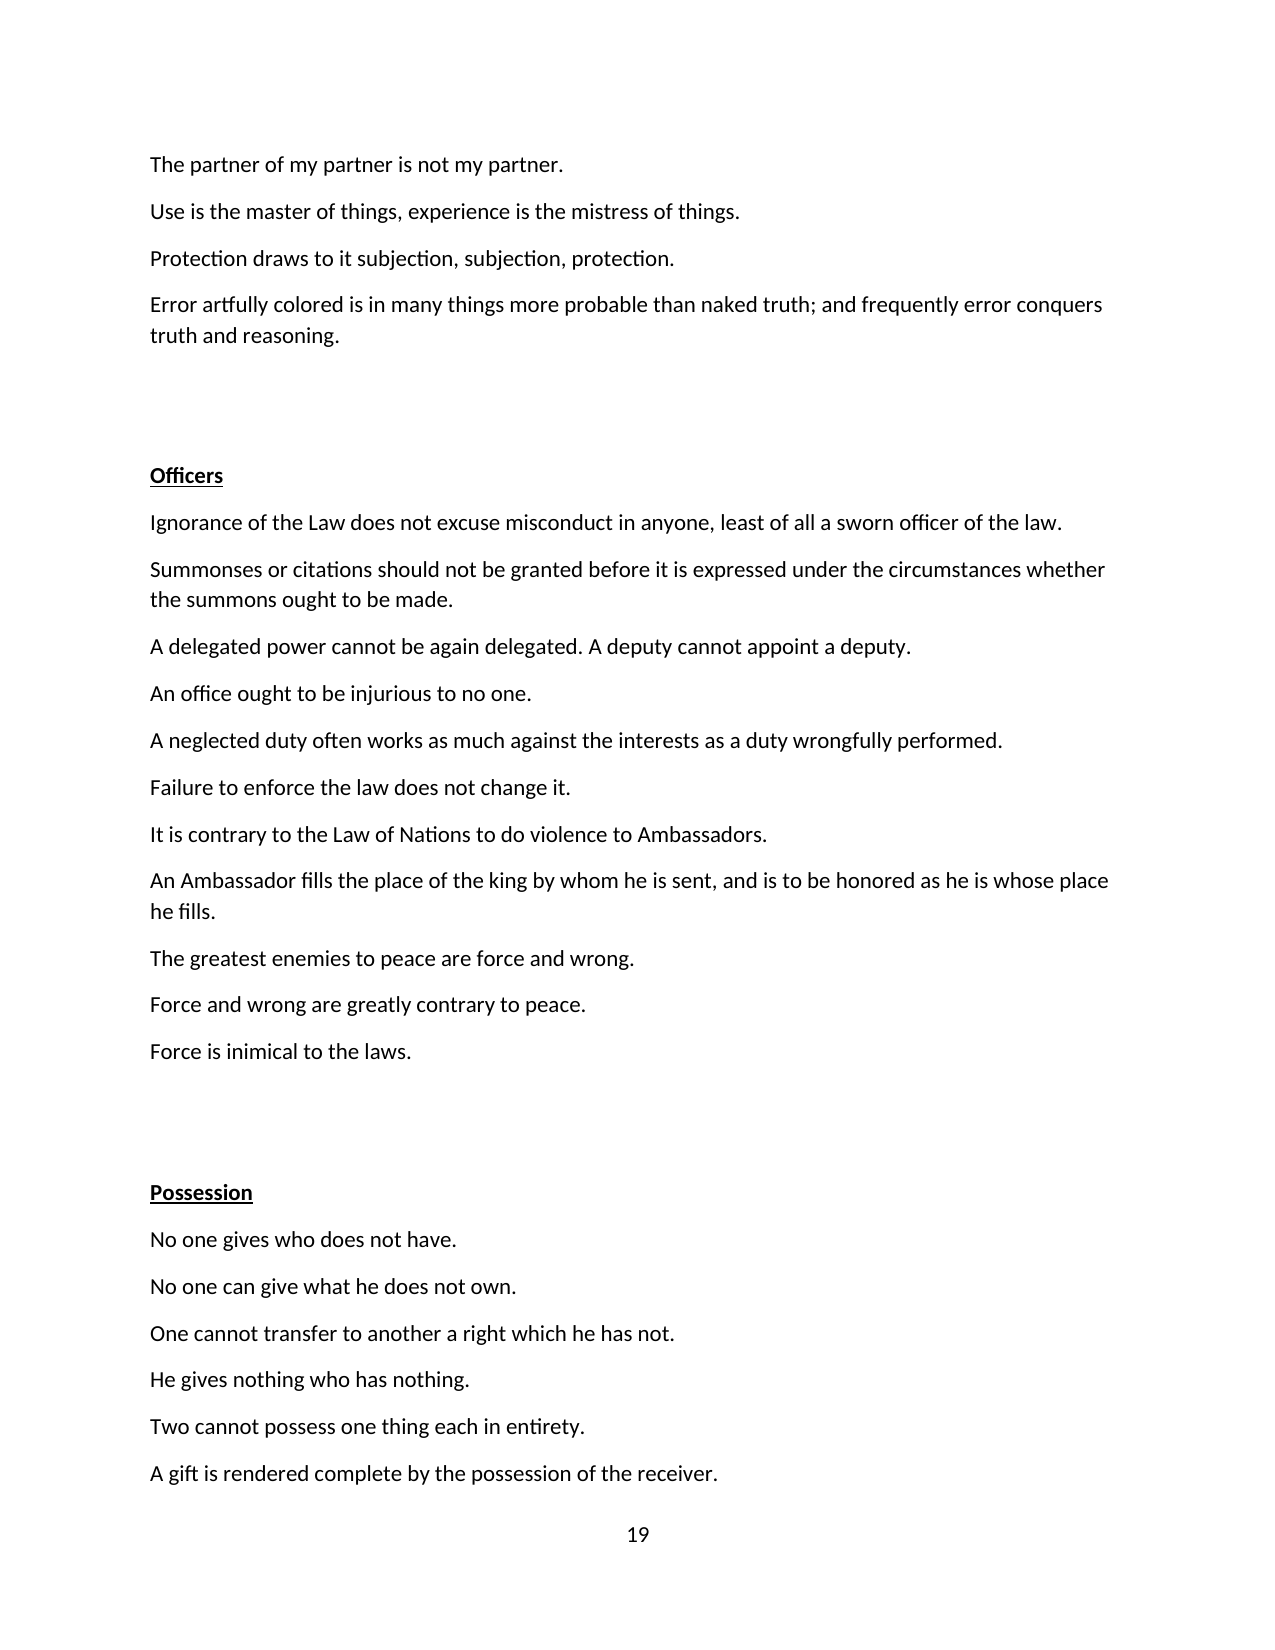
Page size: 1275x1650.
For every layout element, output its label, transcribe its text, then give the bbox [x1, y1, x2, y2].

text Two cannot possess one thing each in entirety. [150, 1412, 1125, 1441]
text He gives nothing who has nothing. [150, 1366, 1125, 1394]
text Protection draws to it subjection, subjection, protection. [150, 244, 1125, 272]
text Failure to enforce the law does not change it. [150, 773, 1125, 801]
text Summonses or citations should not be granted before it is expressed under the circumstances whether the summons ought to be made. [150, 555, 1125, 613]
text The greatest enemies to peace are force and wrong. [150, 944, 1125, 972]
text One cannot transfer to another a right which he has not. [150, 1319, 1125, 1347]
text Officers [150, 461, 1125, 489]
text A gift is rendered complete by the possession of the receiver. [150, 1459, 1125, 1487]
text Force and wrong are greatly contrary to peace. [150, 991, 1125, 1019]
text The partner of my partner is not my partner. [150, 150, 1125, 178]
text No one can give what he does not own. [150, 1272, 1125, 1300]
text It is contrary to the Law of Nations to do violence to Ambassadors. [150, 820, 1125, 848]
text A neglected duty often works as much against the interests as a duty wrongfully performed. [150, 726, 1125, 754]
text Use is the master of things, experience is the mistress of things. [150, 197, 1125, 225]
text Error artfully colored is in many things more probable than naked truth; and frequently error conquers truth and reasoning. [150, 291, 1125, 349]
text An office ought to be injurious to no one. [150, 679, 1125, 707]
text A delegated power cannot be again delegated. A deputy cannot appoint a deputy. [150, 632, 1125, 660]
text Force is inimical to the laws. [150, 1037, 1125, 1066]
text An Ambassador fills the place of the king by whom he is sent, and is to be honored as he is whose place he fills. [150, 867, 1125, 925]
text Ignorance of the Law does not excuse misconduct in anyone, least of all a sworn officer of the law. [150, 508, 1125, 536]
text Possession [150, 1178, 1125, 1206]
text No one gives who does not have. [150, 1225, 1125, 1253]
